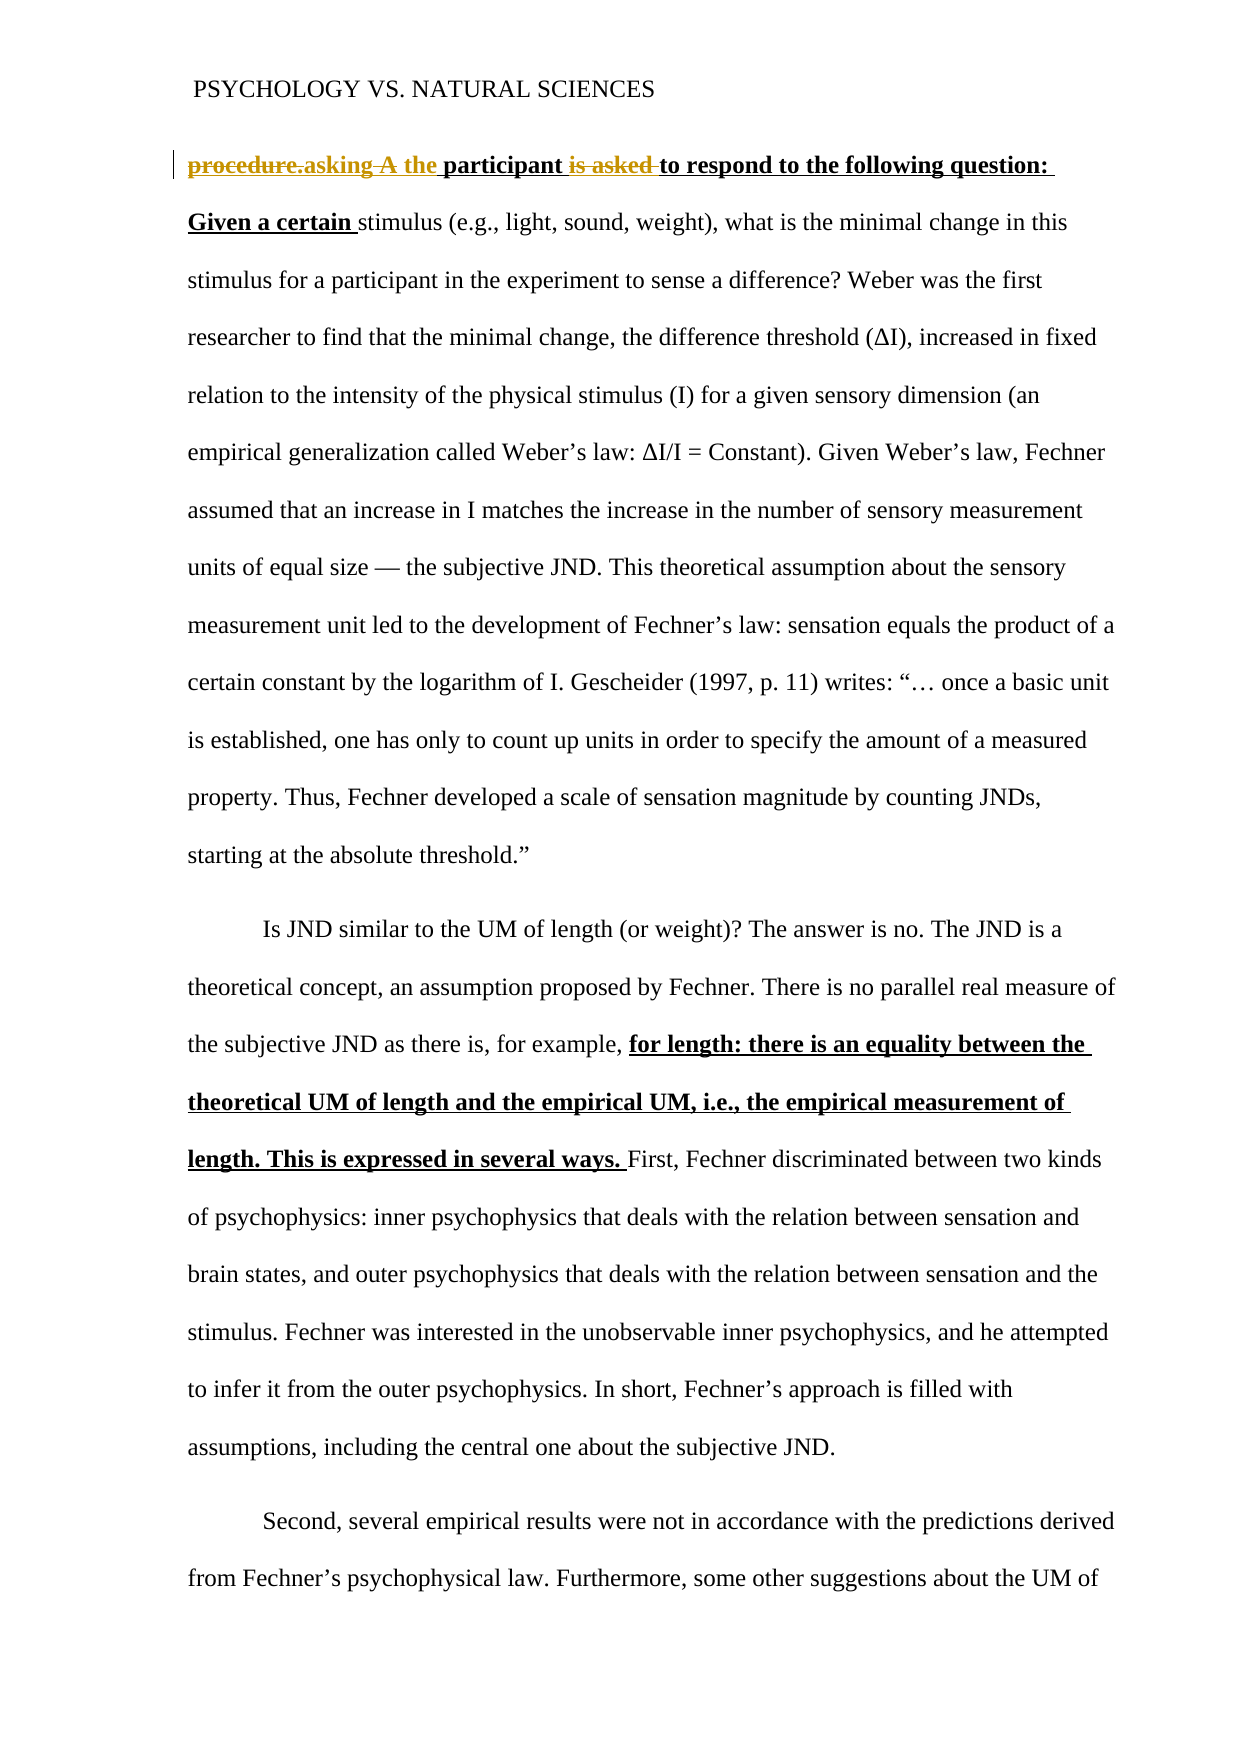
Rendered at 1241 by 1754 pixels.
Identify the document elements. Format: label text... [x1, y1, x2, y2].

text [187, 1506, 1118, 1592]
text Is JND similar to the UM of length (or weight)? The answer is no. The JND is a theoretical concept, an assumption proposed by Fechner. There is no parallel real measure of the subjective JND as there is, for example, for length: there is an equality between the theoretical UM of length and the empirical UM, i.e., the empirical measurement of length. This is expressed in several ways. First, Fechner discriminated between two kinds of psychophysics: inner psychophysics that deals with the relation between sensation and brain states, and outer psychophysics that deals with the relation between sensation and the stimulus. Fechner was interested in the unobservable inner psychophysics, and he attempted to infer it from the outer psychophysics. In short, Fechner’s approach is filled with assumptions, including the central one about the subjective JND. [187, 914, 1118, 1460]
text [187, 150, 1118, 869]
